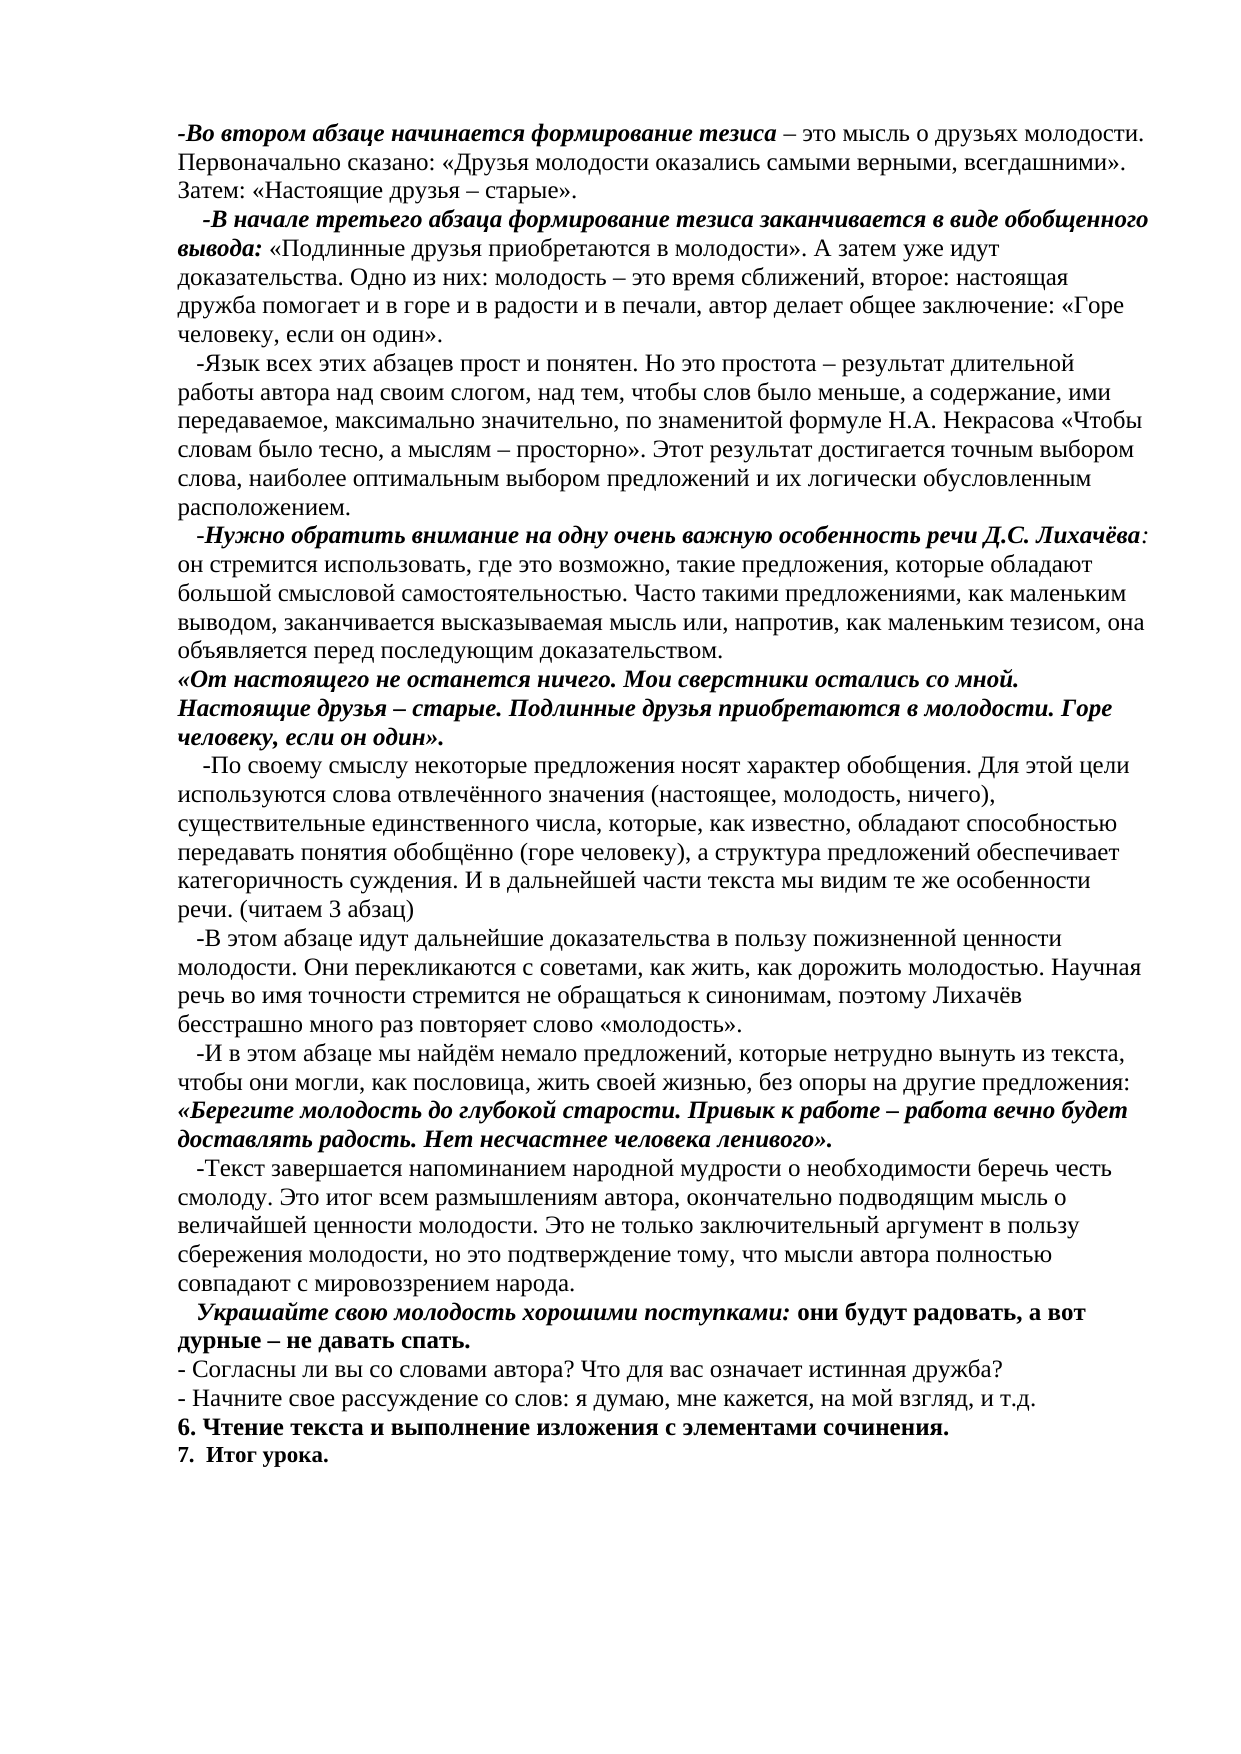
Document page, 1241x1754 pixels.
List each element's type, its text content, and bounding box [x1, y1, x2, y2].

text - Согласны ли вы со словами автора? Что для вас означает истинная дружба? [177, 1354, 1152, 1383]
text 7. Итог урока. [177, 1441, 1152, 1467]
text -И в этом абзаце мы найдём немало предложений, которые нетрудно вынуть из текста, чтобы они могли, как пословица, жить своей жизнью, без опоры на другие предложения: «Берегите молодость до глубокой старости. Привык к работе – работа вечно будет доставлять радость. Нет несчастнее человека ленивого». [177, 1038, 1152, 1153]
text -Во втором абзаце начинается формирование тезиса – это мысль о друзьях молодости. Первоначально сказано: «Друзья молодости оказались самыми верными, всегдашними». Затем: «Настоящие друзья – старые». [177, 118, 1152, 204]
text -Язык всех этих абзацев прост и понятен. Но это простота – результат длительной работы автора над своим слогом, над тем, чтобы слов было меньше, а содержание, ими передаваемое, максимально значительно, по знаменитой формуле Н.А. Некрасова «Чтобы словам было тесно, а мыслям – просторно». Этот результат достигается точным выбором слова, наиболее оптимальным выбором предложений и их логически обусловленным расположением. [177, 348, 1152, 521]
text -В этом абзаце идут дальнейшие доказательства в пользу пожизненной ценности молодости. Они перекликаются с советами, как жить, как дорожить молодостью. Научная речь во имя точности стремится не обращаться к синонимам, поэтому Лихачёв бесстрашно много раз повторяет слово «молодость». [177, 923, 1152, 1038]
text «От настоящего не останется ничего. Мои сверстники остались со мной. Настоящие друзья – старые. Подлинные друзья приобретаются в молодости. Горе человеку, если он один». [177, 664, 1152, 751]
text 6. Чтение текста и выполнение изложения с элементами сочинения. [177, 1412, 1152, 1441]
text - Начните свое рассуждение со слов: я думаю, мне кажется, на мой взгляд, и т.д. [177, 1383, 1152, 1412]
text -В начале третьего абзаца формирование тезиса заканчивается в виде обобщенного вывода: «Подлинные друзья приобретаются в молодости». А затем уже идут доказательства. Одно из них: молодость – это время сближений, второе: настоящая дружба помогает и в горе и в радости и в печали, автор делает общее заключение: «Горе человеку, если он один». [177, 204, 1152, 348]
text -По своему смыслу некоторые предложения носят характер обобщения. Для этой цели используются слова отвлечённого значения (настоящее, молодость, ничего), существительные единственного числа, которые, как известно, обладают способностью передавать понятия обобщённо (горе человеку), а структура предложений обеспечивает категоричность суждения. И в дальнейшей части текста мы видим те же особенности речи. (читаем 3 абзац) [177, 751, 1152, 923]
text Украшайте свою молодость хорошими поступками: они будут радовать, а вот дурные – не давать спать. [177, 1297, 1152, 1354]
text -Нужно обратить внимание на одну очень важную особенность речи Д.С. Лихачёва: он стремится использовать, где это возможно, такие предложения, которые обладают большой смысловой самостоятельностью. Часто такими предложениями, как маленьким выводом, заканчивается высказываемая мысль или, напротив, как маленьким тезисом, она объявляется перед последующим доказательством. [177, 521, 1152, 664]
text -Текст завершается напоминанием народной мудрости о необходимости беречь честь смолоду. Это итог всем размышлениям автора, окончательно подводящим мысль о величайшей ценности молодости. Это не только заключительный аргумент в пользу сбережения молодости, но это подтверждение тому, что мысли автора полностью совпадают с мировоззрением народа. [177, 1153, 1152, 1297]
